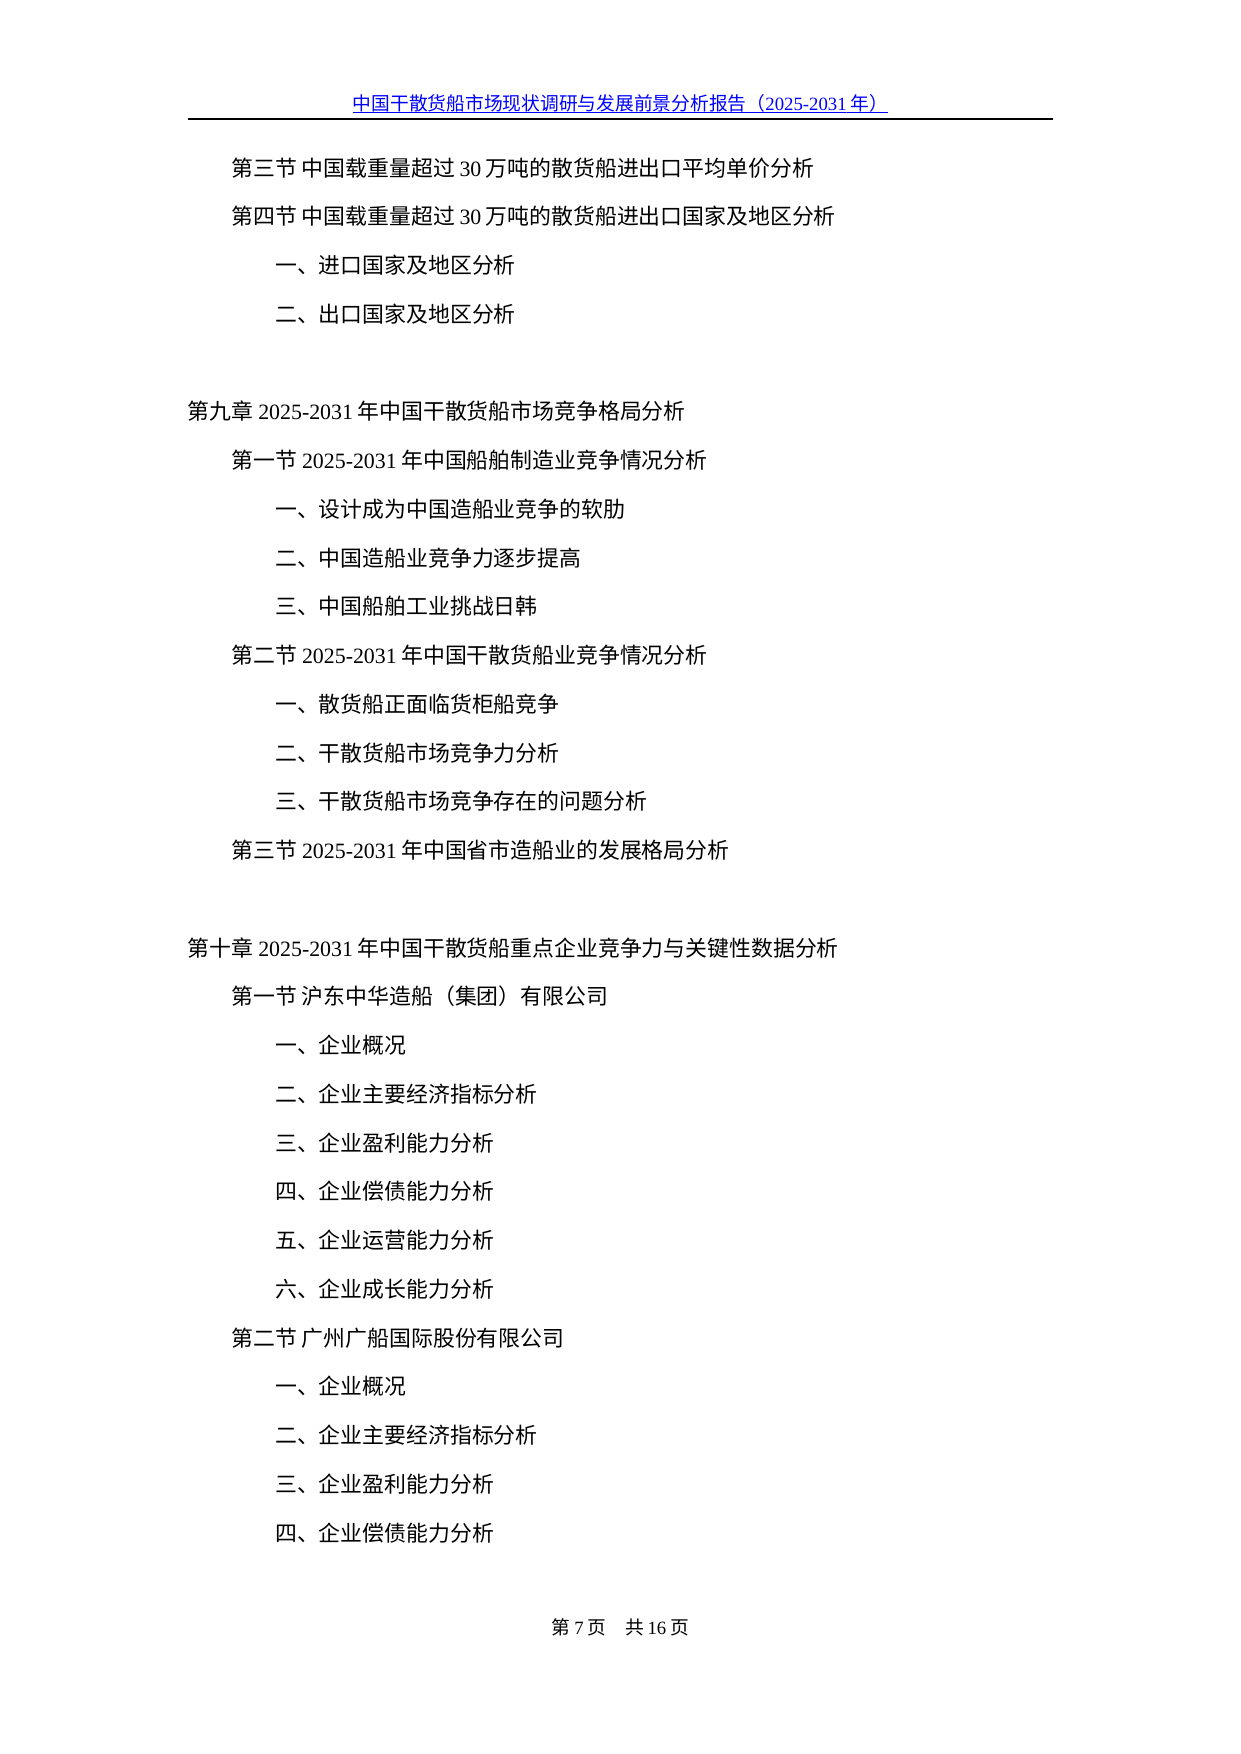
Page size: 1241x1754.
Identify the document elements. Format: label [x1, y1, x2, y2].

text [187, 150, 1053, 1548]
